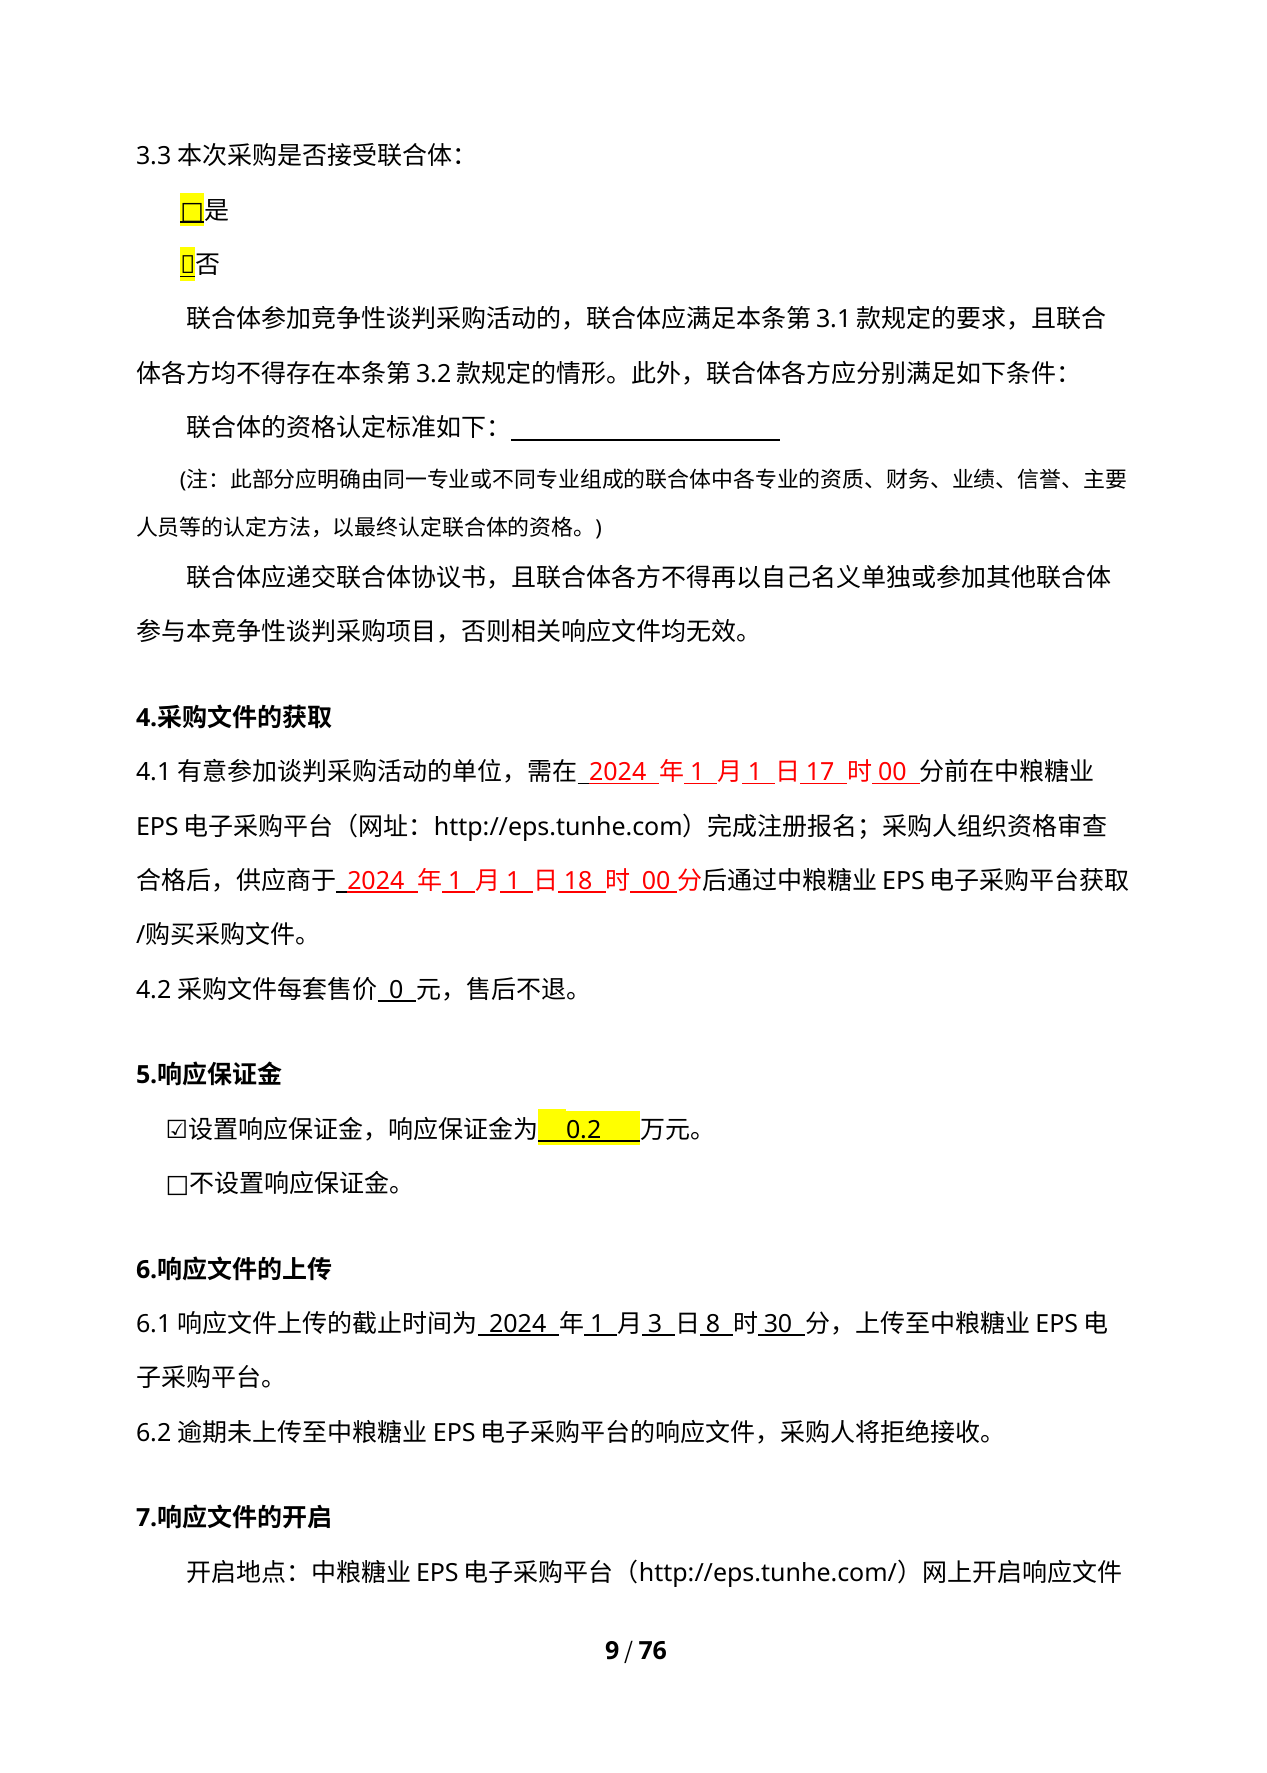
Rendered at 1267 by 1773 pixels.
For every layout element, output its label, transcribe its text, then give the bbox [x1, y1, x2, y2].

text 联合体的资格认定标准如下： [136, 408, 1131, 444]
text 联合体参加竞争性谈判采购活动的，联合体应满足本条第3.1款规定的要求，且联合体各方均不得存在本条第3.2款规定的情形。此外，联合体各方应分别满足如下条件： [136, 299, 1131, 389]
text 6.1 响应文件上传的截止时间为 2024 年 1 月 3 日 8 时 30 分，上传至中粮糖业EPS电子采购平台。 [136, 1303, 1131, 1394]
subtitle 4.采购文件的获取 [136, 697, 1131, 733]
text 3.3 本次采购是否接受联合体： [136, 136, 1131, 172]
subtitle 5.响应保证金 [136, 1055, 1131, 1091]
text ☑设置响应保证金，响应保证金为 0.2 万元。 [566, 1109, 1131, 1145]
text 4.2 采购文件每套售价 0 元，售后不退。 [136, 969, 1131, 1005]
subtitle 6.响应文件的上传 [136, 1249, 1131, 1285]
text 联合体应递交联合体协议书，且联合体各方不得再以自己名义单独或参加其他联合体参与本竞争性谈判采购项目，否则相关响应文件均无效。 [136, 557, 1131, 648]
list □是 [180, 190, 1131, 226]
text □不设置响应保证金。 [165, 1163, 1131, 1200]
subtitle 7.响应文件的开启 [136, 1498, 1131, 1534]
text 4.1 有意参加谈判采购活动的单位，需在 2024 年 1 月 1 日 17 时 00 分前在中粮糖业EPS电子采购平台（网址：http://eps.tunhe.com）完成注册报名；采购人组织资格审查合格后，供应商于 2024 年 1 月 1 日 18 时 00 分后通过中粮糖业EPS电子采购平台获取/购买采购文件。 [136, 752, 1131, 951]
text (注：此部分应明确由同一专业或不同专业组成的联合体中各专业的资质、财务、业绩、信誉、主要人员等的认定方法，以最终认定联合体的资格。) [136, 462, 1131, 541]
text 6.2 逾期未上传至中粮糖业EPS电子采购平台的响应文件，采购人将拒绝接收。 [136, 1412, 1131, 1448]
list 否 [180, 244, 1131, 281]
text 开启地点：中粮糖业EPS电子采购平台（http://eps.tunhe.com/）网上开启响应文件 [136, 1552, 1131, 1588]
text ☑设置响应保证金，响应保证金为 0.2 万元。 [165, 1109, 538, 1145]
